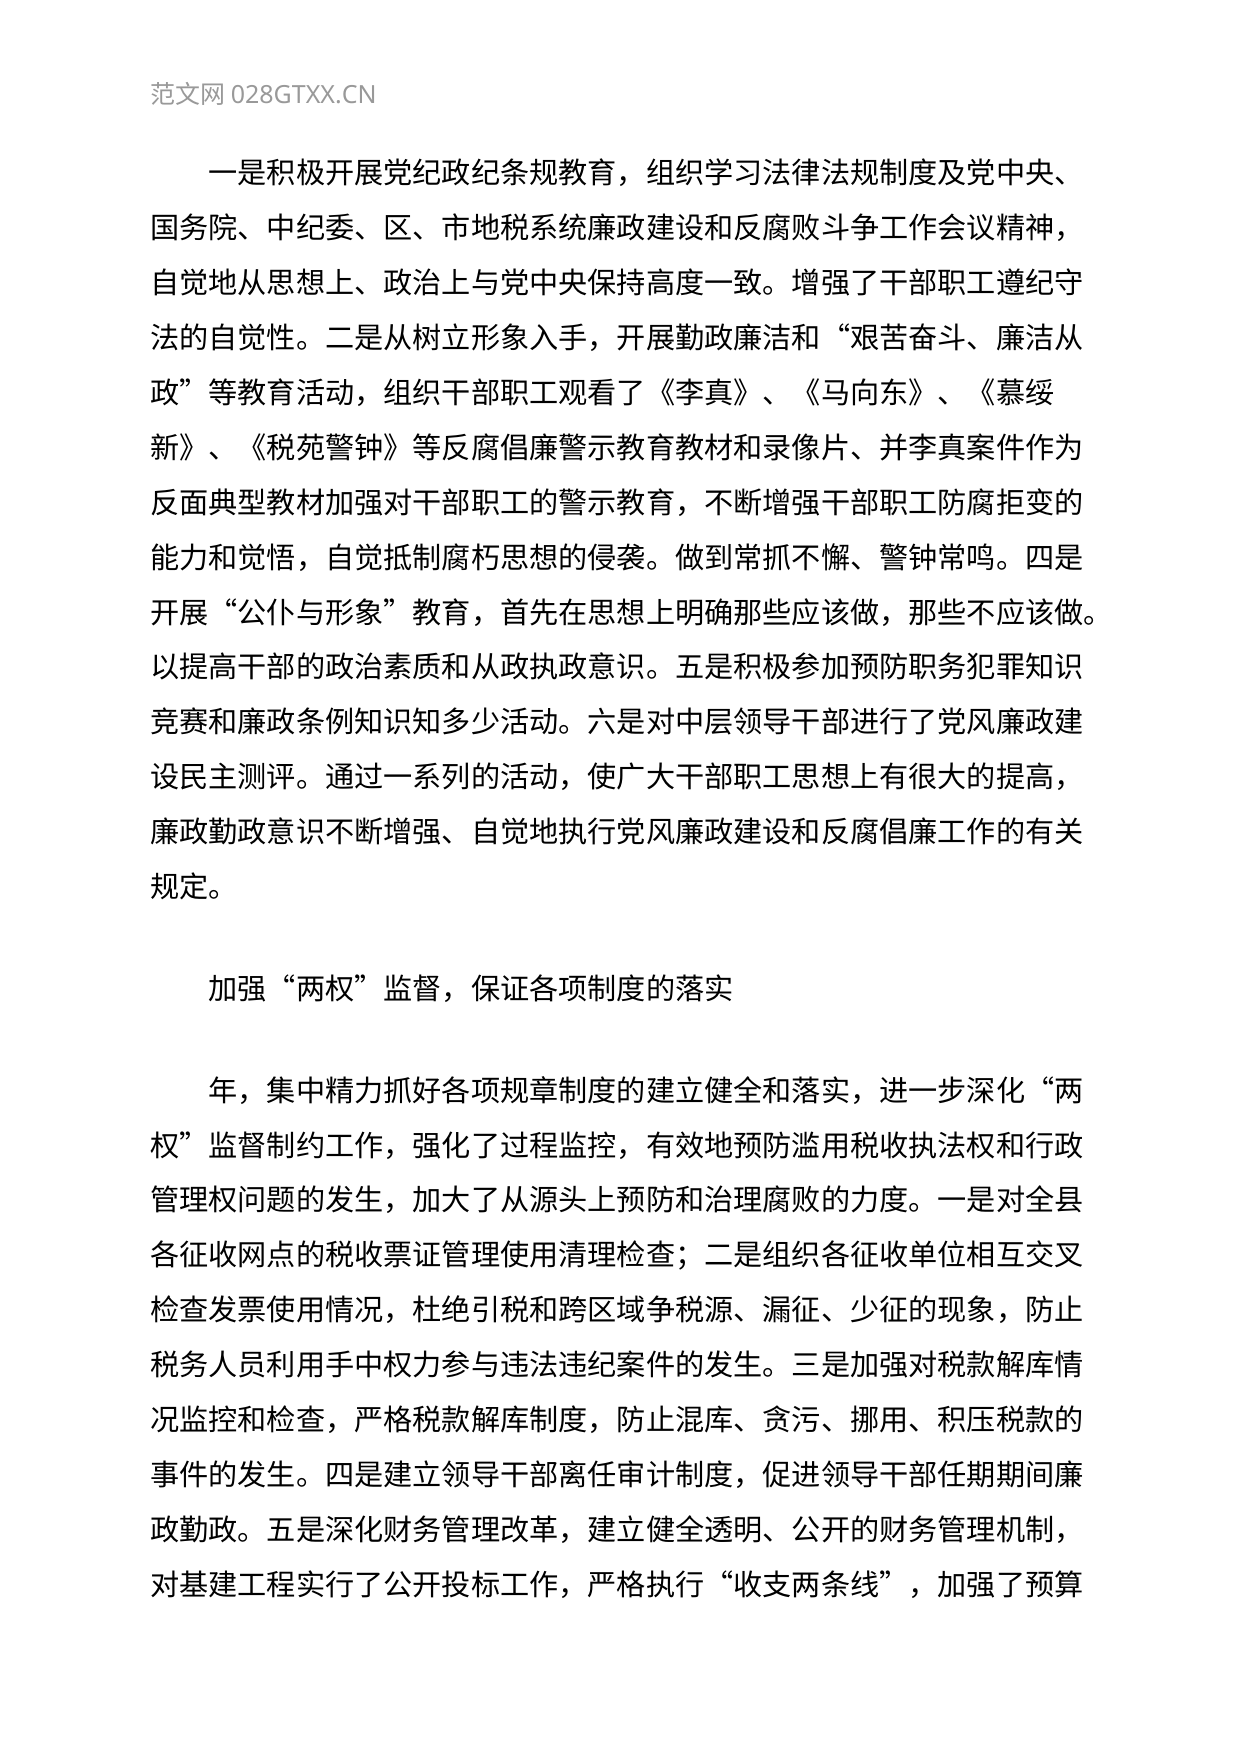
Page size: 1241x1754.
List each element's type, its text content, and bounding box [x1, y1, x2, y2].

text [150, 1067, 1090, 1603]
text 一是积极开展党纪政纪条规教育，组织学习法律法规制度及党中央、国务院、中纪委、区、市地税系统廉政建设和反腐败斗争工作会议精神，自觉地从思想上、政治上与党中央保持高度一致。增强了干部职工遵纪守法的自觉性。二是从树立形象入手，开展勤政廉洁和“艰苦奋斗、廉洁从政”等教育活动，组织干部职工观看了《李真》、《马向东》、《慕绥新》、《税苑警钟》等反腐倡廉警示教育教材和录像片、并李真案件作为反面典型教材加强对干部职工的警示教育，不断增强干部职工防腐拒变的能力和觉悟，自觉抵制腐朽思想的侵袭。做到常抓不懈、警钟常鸣。四是开展“公仆与形象”教育，首先在思想上明确那些应该做，那些不应该做。以提高干部的政治素质和从政执政意识。五是积极参加预防职务犯罪知识竞赛和廉政条例知识知多少活动。六是对中层领导干部进行了党风廉政建设民主测评。通过一系列的活动，使广大干部职工思想上有很大的提高，廉政勤政意识不断增强、自觉地执行党风廉政建设和反腐倡廉工作的有关规定。 [150, 150, 1090, 906]
text 加强“两权”监督，保证各项制度的落实 [150, 965, 1090, 1008]
